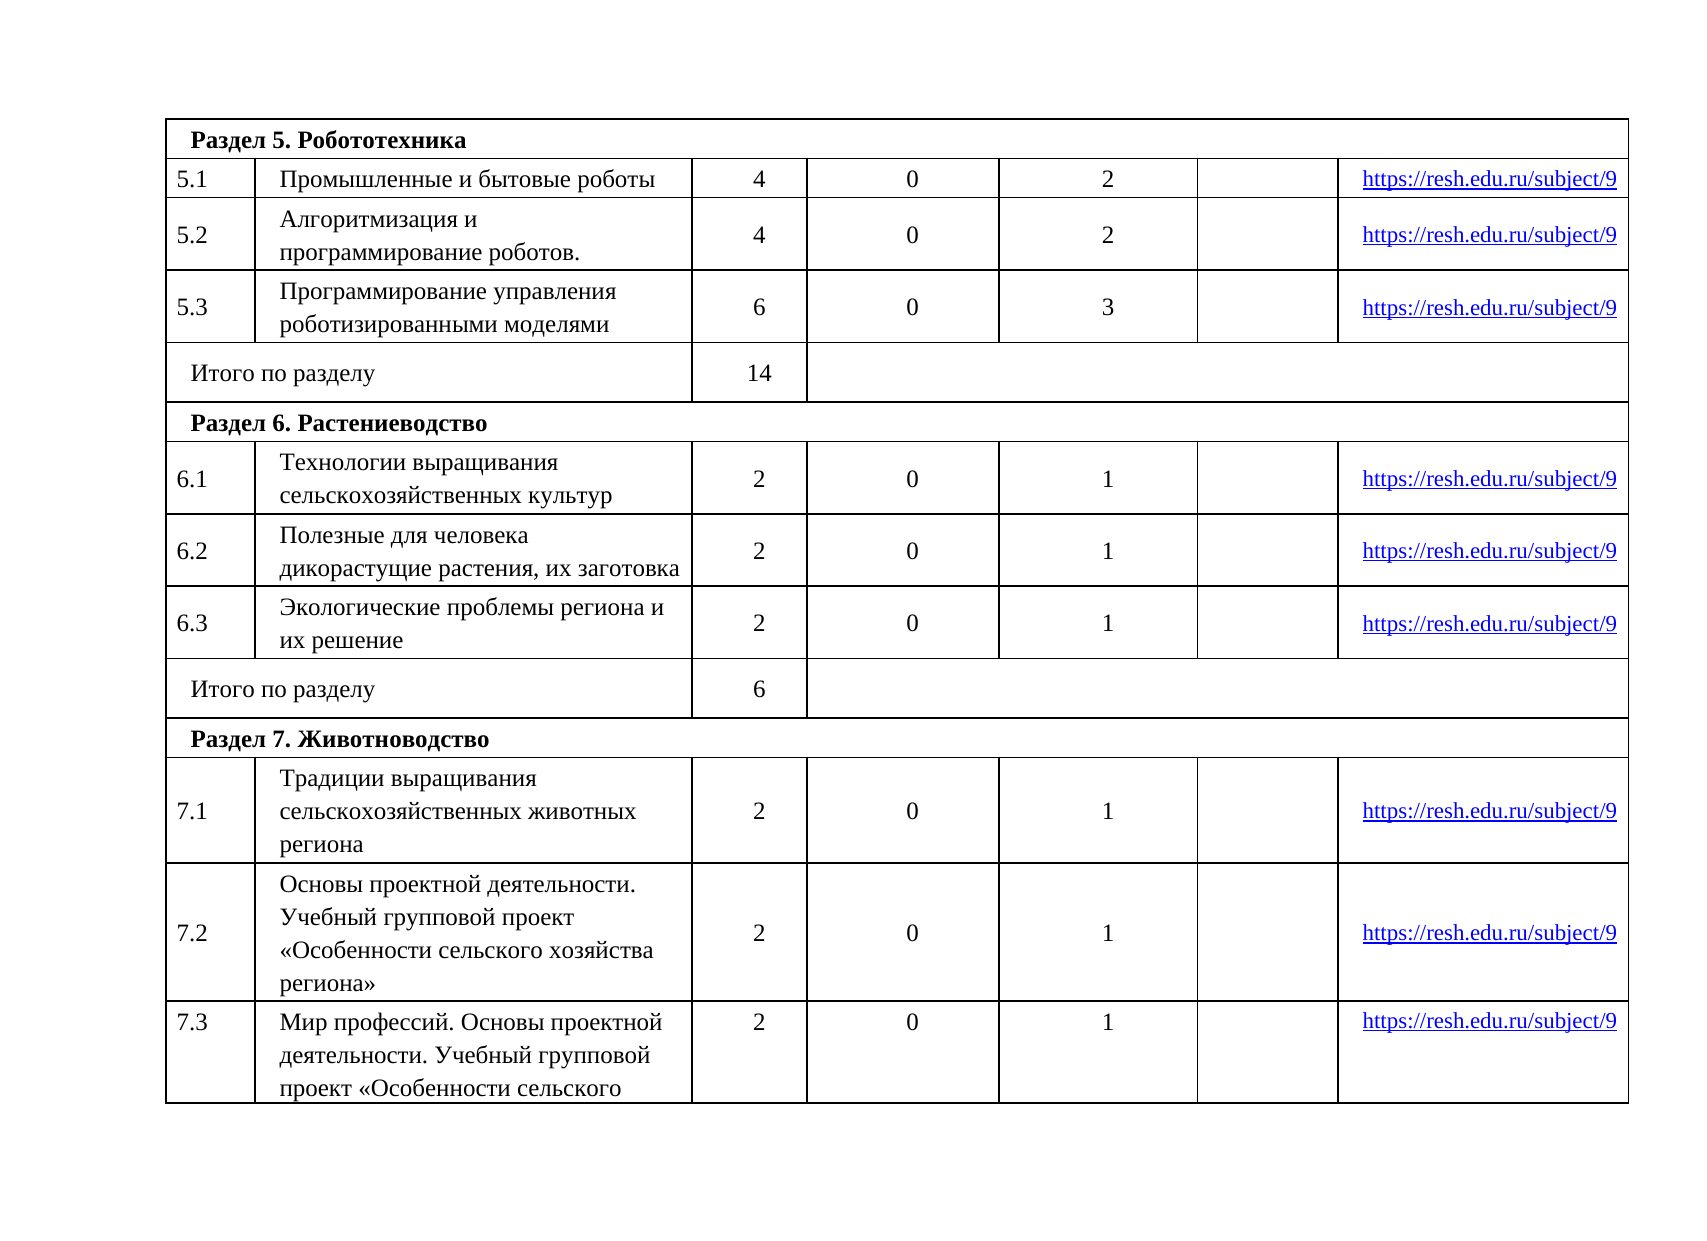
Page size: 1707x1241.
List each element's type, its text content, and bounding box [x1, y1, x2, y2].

table_cell Раздел 6. Растениеводство [167, 403, 1628, 441]
table_cell 1 [1000, 442, 1197, 513]
table_cell Алгоритмизация и программирование роботов. [256, 198, 691, 269]
table_cell 1 [1000, 758, 1197, 862]
table_cell [1198, 864, 1337, 1000]
table_cell Традиции выращивания сельскохозяйственных животных региона [256, 758, 691, 862]
table_cell 6 [693, 659, 806, 717]
table_cell [1198, 159, 1337, 197]
table_cell 0 [808, 515, 998, 585]
table_cell https://resh.edu.ru/subject/9 [1339, 159, 1628, 197]
table_cell 2 [693, 758, 806, 862]
table_cell [1198, 758, 1337, 862]
table_cell https://resh.edu.ru/subject/9 [1339, 515, 1628, 585]
table_cell 1 [1000, 864, 1197, 1000]
table_cell 0 [808, 864, 998, 1000]
table_cell https://resh.edu.ru/subject/9 [1339, 271, 1628, 342]
table_cell 2 [693, 864, 806, 1000]
table_cell 2 [1000, 159, 1197, 197]
table_cell 5.2 [167, 198, 254, 269]
table_cell https://resh.edu.ru/subject/9 [1339, 758, 1628, 862]
table_cell 7.3 [167, 1002, 254, 1102]
table_cell 2 [693, 442, 806, 513]
table_cell Основы проектной деятельности. Учебный групповой проект «Особенности сельского хозяйства региона» [256, 864, 691, 1000]
table_cell 1 [1000, 587, 1197, 658]
table_cell 6.2 [167, 515, 254, 585]
table_cell Раздел 5. Робототехника [167, 120, 1628, 157]
table_cell 0 [808, 442, 998, 513]
table_cell Итого по разделу [167, 343, 691, 401]
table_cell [256, 1002, 691, 1102]
table_cell Экологические проблемы региона и их решение [256, 587, 691, 658]
table_cell Промышленные и бытовые роботы [256, 159, 691, 197]
table_cell 5.3 [167, 271, 254, 342]
table_cell [1198, 515, 1337, 585]
table_cell 0 [808, 587, 998, 658]
table_cell Технологии выращивания сельскохозяйственных культур [256, 442, 691, 513]
table_cell https://resh.edu.ru/subject/9 [1339, 864, 1628, 1000]
table_cell 0 [808, 198, 998, 269]
table_cell 0 [808, 758, 998, 862]
table_cell [1198, 1002, 1337, 1102]
table_cell 14 [693, 343, 806, 401]
table_cell 1 [1000, 1002, 1197, 1102]
table_cell 0 [808, 159, 998, 197]
table_cell 0 [808, 271, 998, 342]
table_cell https://resh.edu.ru/subject/9 [1339, 587, 1628, 658]
table_cell 1 [1000, 515, 1197, 585]
table_cell [1198, 587, 1337, 658]
table_cell 5.1 [167, 159, 254, 197]
table_cell [1198, 271, 1337, 342]
table_cell Раздел 7. Животноводство [167, 719, 1628, 757]
table_cell [1198, 198, 1337, 269]
table_cell 2 [1000, 198, 1197, 269]
table_cell 0 [808, 1002, 998, 1102]
table_cell 6 [693, 271, 806, 342]
table_cell 7.2 [167, 864, 254, 1000]
table_cell https://resh.edu.ru/subject/9 [1339, 442, 1628, 513]
table_cell 2 [693, 515, 806, 585]
table_cell https://resh.edu.ru/subject/9 [1339, 198, 1628, 269]
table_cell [1339, 1002, 1628, 1102]
table_cell 4 [693, 198, 806, 269]
table_cell 2 [693, 1002, 806, 1102]
table_cell Полезные для человека дикорастущие растения, их заготовка [256, 515, 691, 585]
table_cell 3 [1000, 271, 1197, 342]
table_cell 6.3 [167, 587, 254, 658]
table_cell [808, 343, 1628, 401]
table_cell Программирование управления роботизированными моделями [256, 271, 691, 342]
table_cell 6.1 [167, 442, 254, 513]
table_cell 4 [693, 159, 806, 197]
table_cell Итого по разделу [167, 659, 691, 717]
table_cell [1198, 442, 1337, 513]
table_cell 2 [693, 587, 806, 658]
table_cell 7.1 [167, 758, 254, 862]
table_cell [808, 659, 1628, 717]
